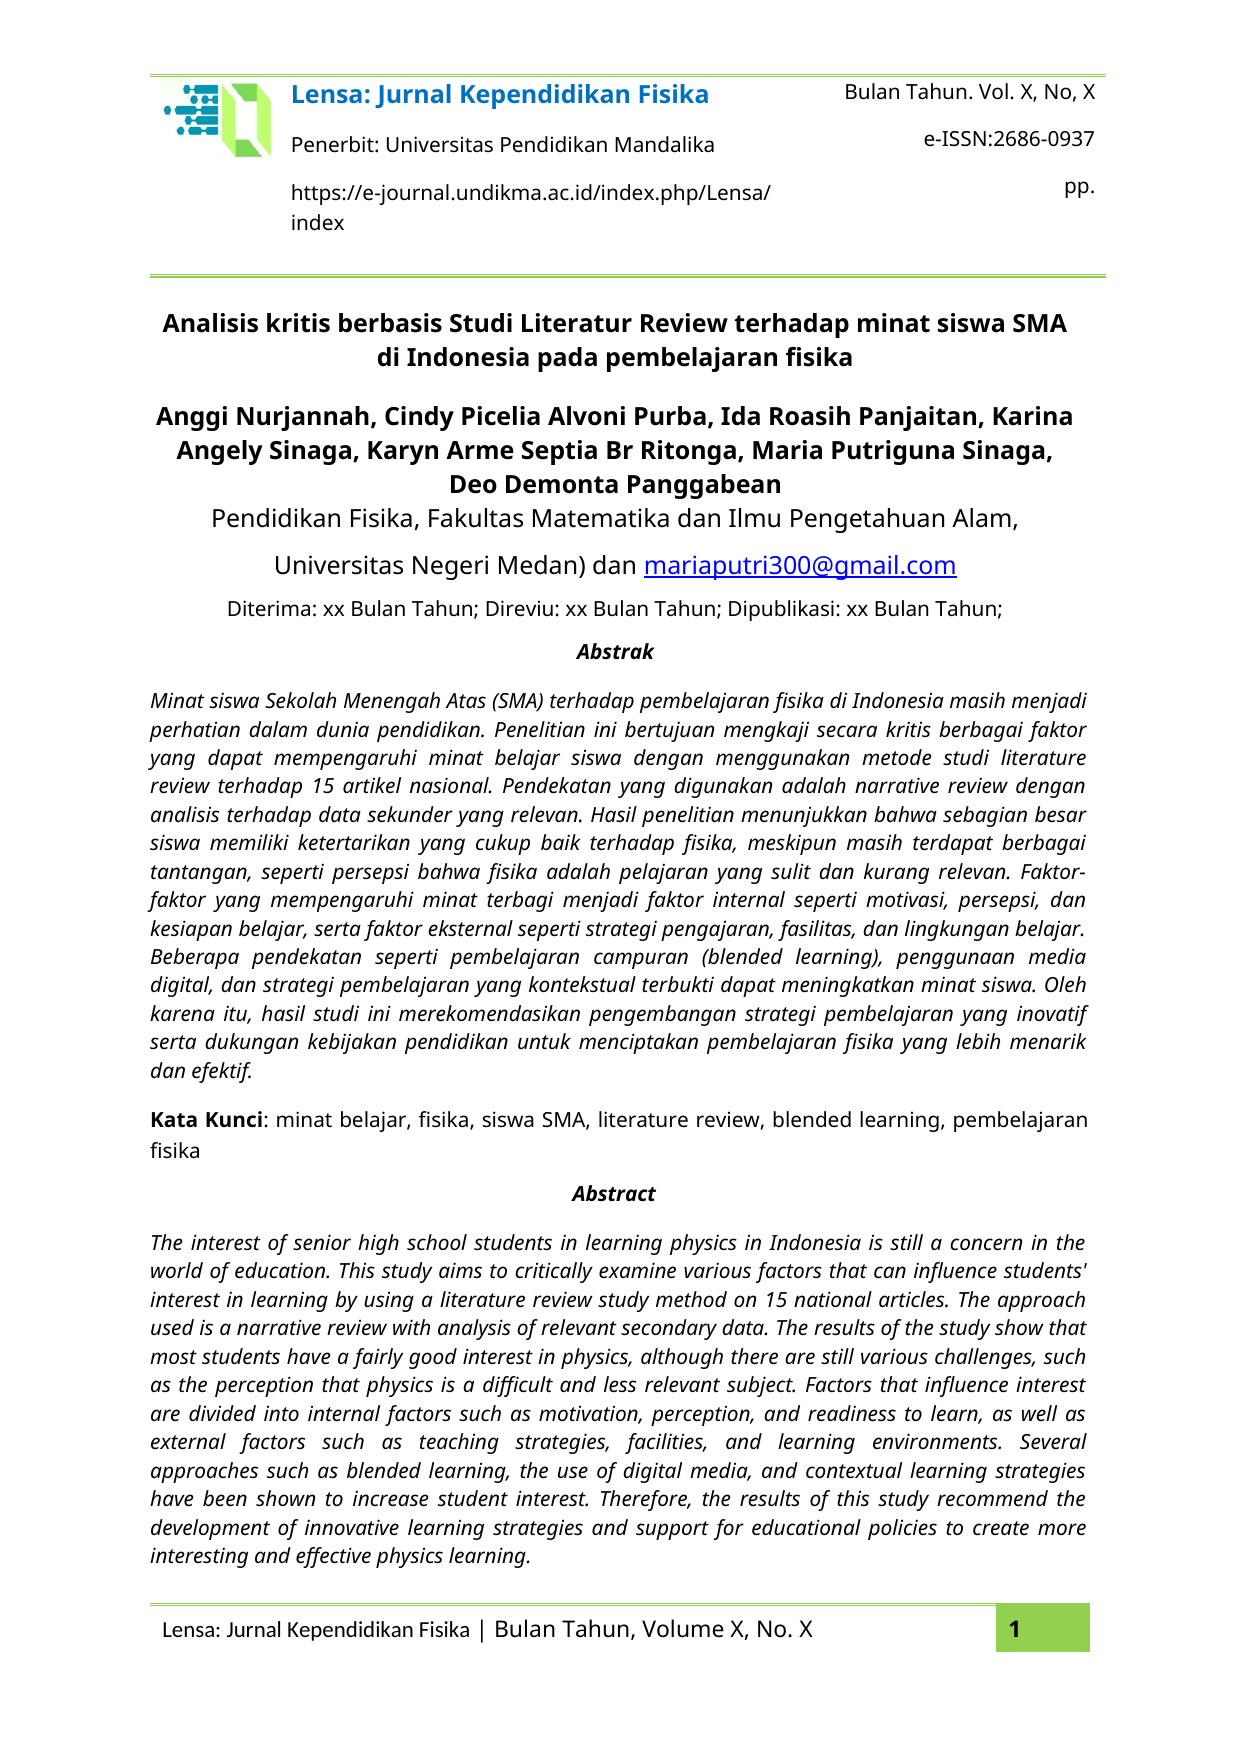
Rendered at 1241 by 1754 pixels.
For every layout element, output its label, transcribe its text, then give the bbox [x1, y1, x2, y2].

text Pendidikan Fisika, Fakultas Matematika dan Ilmu Pengetahuan Alam, [150, 501, 1080, 535]
picture [161, 77, 274, 161]
text Analisis kritis berbasis Studi Literatur Review terhadap minat siswa SMA di Indonesia pada pembelajaran fisika [150, 305, 1080, 373]
text Abstrak [150, 637, 1080, 665]
text Kata Kunci: minat belajar, fisika, siswa SMA, literature review, blended learning, pembelajaran fisika [150, 1105, 1090, 1164]
text The interest of senior high school students in learning physics in Indonesia is still a concern in the world of education. This study aims to critically examine various factors that can influence students' interest in learning by using a literature review study method on 15 national articles. The approach used is a narrative review with analysis of relevant secondary data. The results of the study show that most students have a fairly good interest in physics, although there are still various challenges, such as the perception that physics is a difficult and less relevant subject. Factors that influence interest are divided into internal factors such as motivation, perception, and readiness to learn, as well as external factors such as teaching strategies, facilities, and learning environments. Several approaches such as blended learning, the use of digital media, and contextual learning strategies have been shown to increase student interest. Therefore, the results of this study recommend the development of innovative learning strategies and support for educational policies to create more interesting and effective physics learning. [150, 1228, 1090, 1569]
text Diterima: xx Bulan Tahun; Direviu: xx Bulan Tahun; Dipublikasi: xx Bulan Tahun; [150, 594, 1080, 622]
text Minat siswa Sekolah Menengah Atas (SMA) terhadap pembelajaran fisika di Indonesia masih menjadi perhatian dalam dunia pendidikan. Penelitian ini bertujuan mengkaji secara kritis berbagai faktor yang dapat mempengaruhi minat belajar siswa dengan menggunakan metode studi literature review terhadap 15 artikel nasional. Pendekatan yang digunakan adalah narrative review dengan analisis terhadap data sekunder yang relevan. Hasil penelitian menunjukkan bahwa sebagian besar siswa memiliki ketertarikan yang cukup baik terhadap fisika, meskipun masih terdapat berbagai tantangan, seperti persepsi bahwa fisika adalah pelajaran yang sulit dan kurang relevan. Faktor-faktor yang mempengaruhi minat terbagi menjadi faktor internal seperti motivasi, persepsi, dan kesiapan belajar, serta faktor eksternal seperti strategi pengajaran, fasilitas, dan lingkungan belajar. Beberapa pendekatan seperti pembelajaran campuran (blended learning), penggunaan media digital, dan strategi pembelajaran yang kontekstual terbukti dapat meningkatkan minat siswa. Oleh karena itu, hasil studi ini merekomendasikan pengembangan strategi pembelajaran yang inovatif serta dukungan kebijakan pendidikan untuk menciptakan pembelajaran fisika yang lebih menarik dan efektif. [150, 686, 1090, 1084]
text Universitas Negeri Medan) dan mariaputri300@gmail.com [150, 547, 1080, 581]
text Anggi Nurjannah, Cindy Picelia Alvoni Purba, Ida Roasih Panjaitan, Karina Angely Sinaga, Karyn Arme Septia Br Ritonga, Maria Putriguna Sinaga, Deo Demonta Panggabean [150, 398, 1080, 501]
text Abstract [150, 1179, 1080, 1207]
